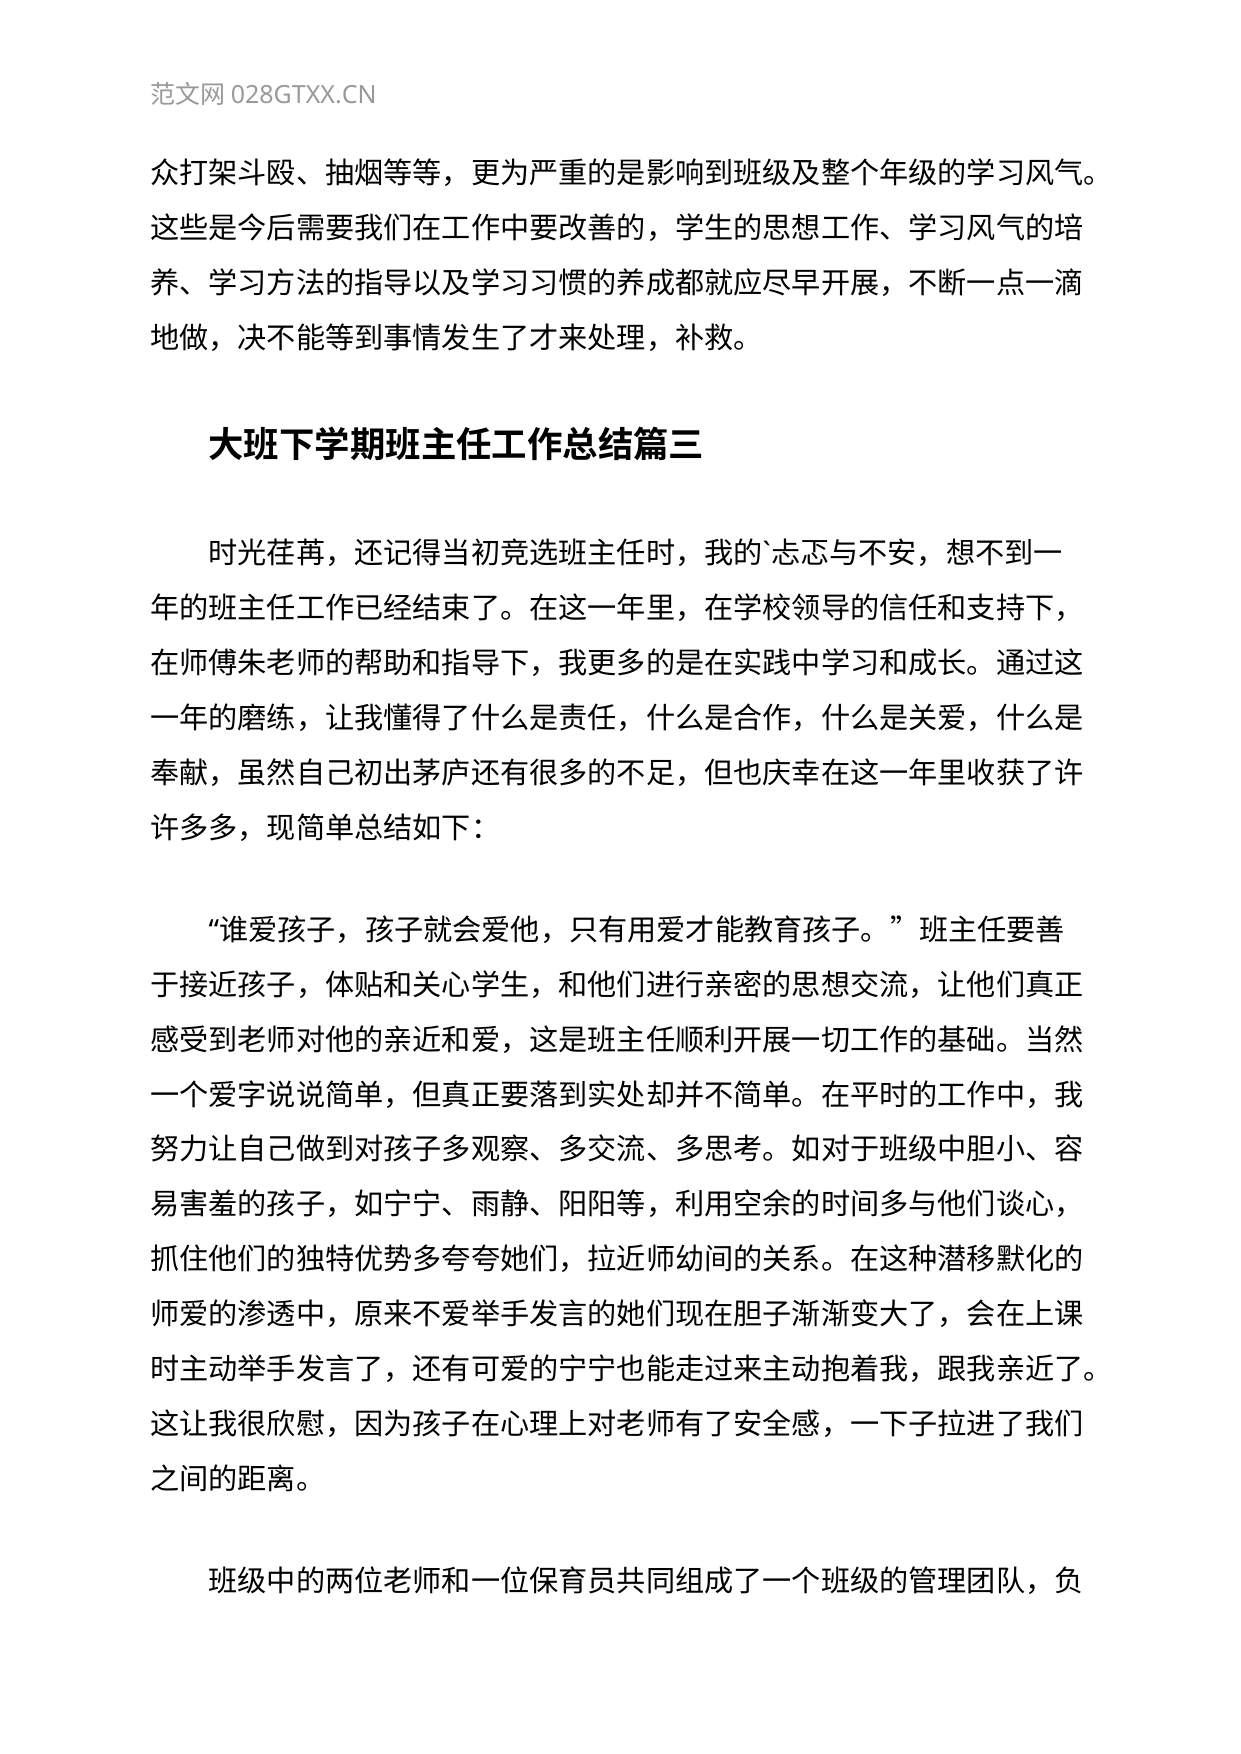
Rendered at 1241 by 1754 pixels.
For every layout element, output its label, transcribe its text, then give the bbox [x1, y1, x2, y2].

text “谁爱孩子，孩子就会爱他，只有用爱才能教育孩子。”班主任要善于接近孩子，体贴和关心学生，和他们进行亲密的思想交流，让他们真正感受到老师对他的亲近和爱，这是班主任顺利开展一切工作的基础。当然一个爱字说说简单，但真正要落到实处却并不简单。在平时的工作中，我努力让自己做到对孩子多观察、多交流、多思考。如对于班级中胆小、容易害羞的孩子，如宁宁、雨静、阳阳等，利用空余的时间多与他们谈心，抓住他们的独特优势多夸夸她们，拉近师幼间的关系。在这种潜移默化的师爱的渗透中，原来不爱举手发言的她们现在胆子渐渐变大了，会在上课时主动举手发言了，还有可爱的宁宁也能走过来主动抱着我，跟我亲近了。这让我很欣慰，因为孩子在心理上对老师有了安全感，一下子拉进了我们之间的距离。 [150, 906, 1090, 1498]
text 时光荏苒，还记得当初竞选班主任时，我的`忐忑与不安，想不到一年的班主任工作已经结束了。在这一年里，在学校领导的信任和支持下，在师傅朱老师的帮助和指导下，我更多的是在实践中学习和成长。通过这一年的磨练，让我懂得了什么是责任，什么是合作，什么是关爱，什么是奉献，虽然自己初出茅庐还有很多的不足，但也庆幸在这一年里收获了许许多多，现简单总结如下： [150, 530, 1090, 847]
text 大班下学期班主任工作总结篇三 [150, 416, 1090, 468]
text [150, 1557, 1090, 1599]
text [150, 150, 1090, 357]
